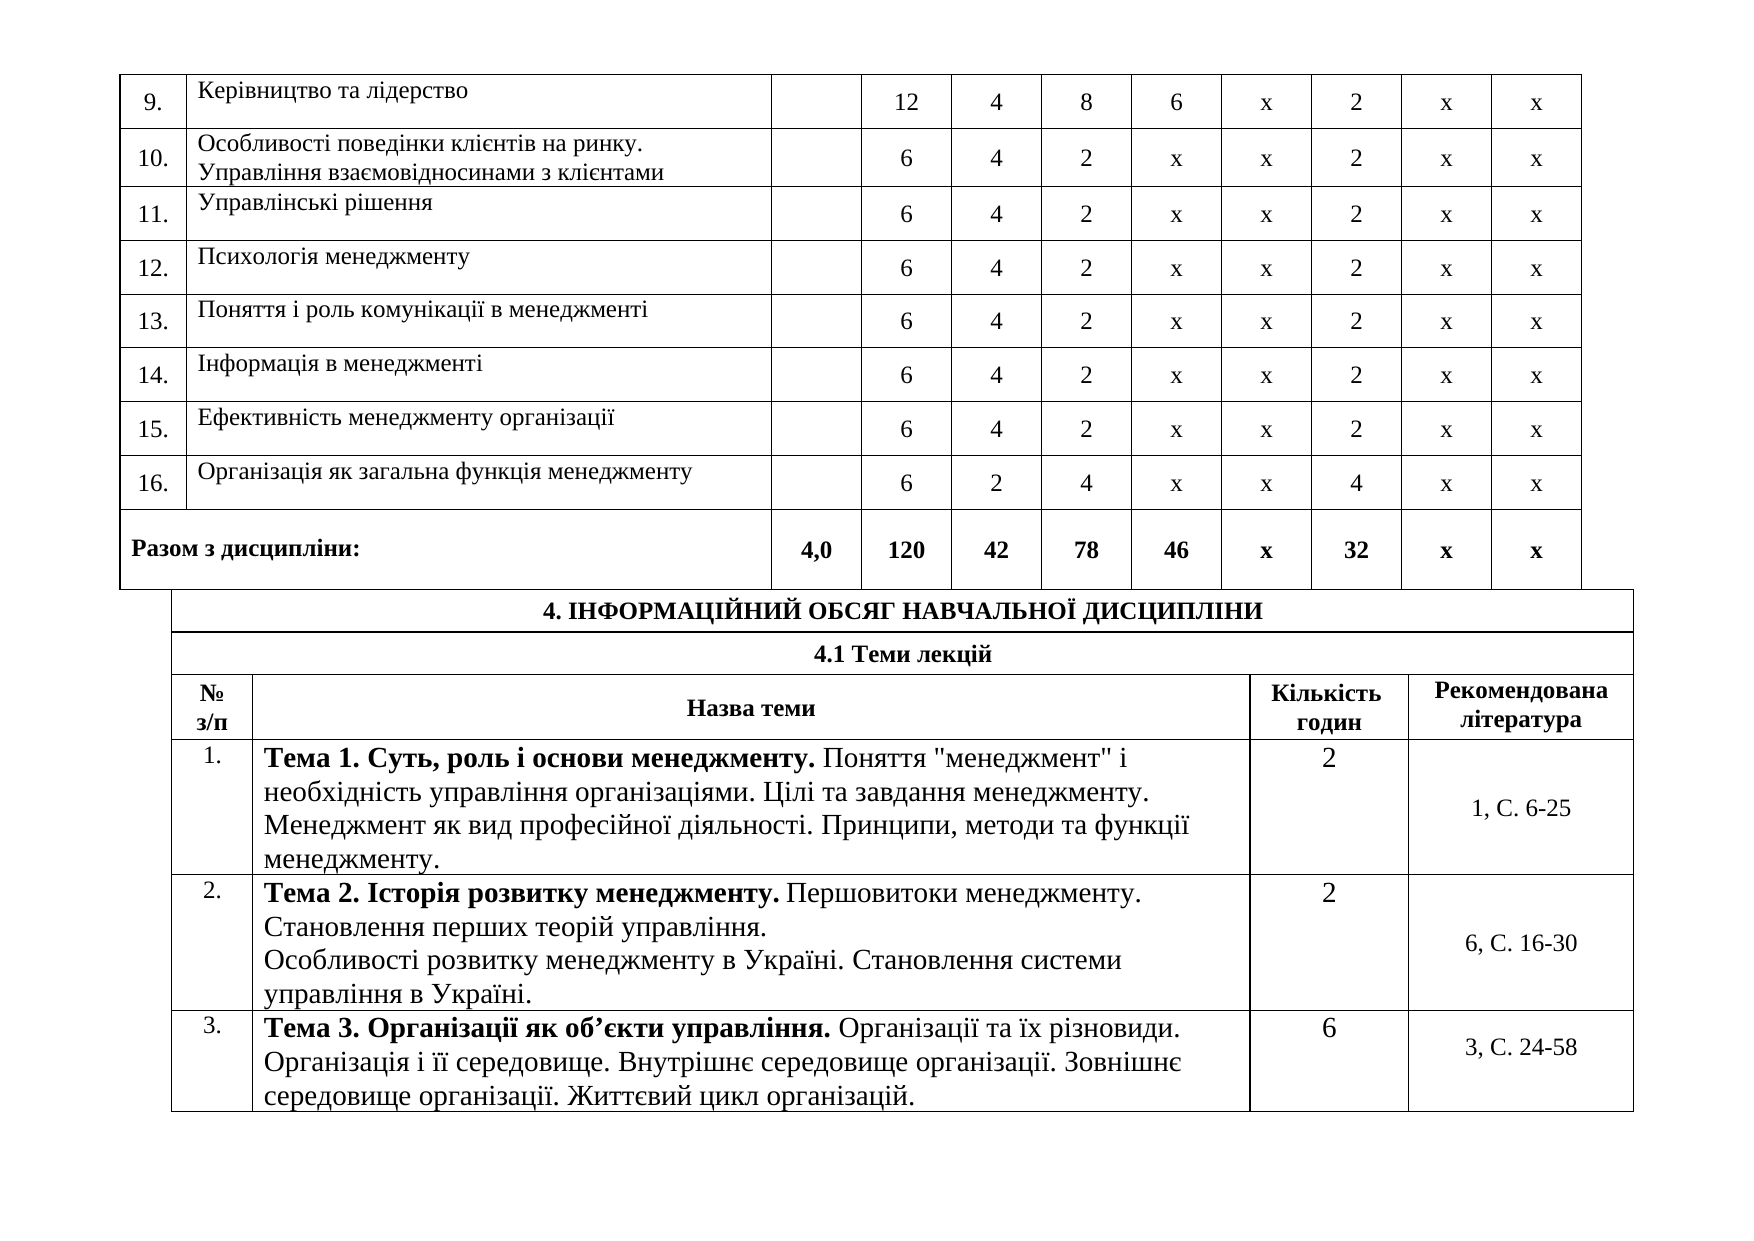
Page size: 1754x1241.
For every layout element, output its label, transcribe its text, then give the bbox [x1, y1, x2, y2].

table_cell x [1402, 348, 1491, 401]
table_cell Психологія менеджменту [187, 241, 771, 293]
table_cell 2 [1312, 348, 1401, 401]
table_cell 2. [172, 875, 252, 1009]
table_cell 4.1 Теми лекцій [172, 633, 1633, 674]
table_cell 11. [121, 187, 186, 240]
table_cell 2 [1312, 241, 1401, 293]
table_cell 1, С. 6-25 [1409, 740, 1633, 874]
table_cell 6 [862, 187, 951, 240]
table_cell 78 [1042, 510, 1131, 589]
table_cell № з/п [172, 675, 252, 739]
table_cell x [1492, 129, 1581, 186]
table_cell 2 [1251, 875, 1408, 1009]
table_cell 4 [1042, 456, 1131, 508]
table_cell x [1132, 348, 1221, 401]
table_cell 14. [121, 348, 186, 401]
table_cell 6 [862, 348, 951, 401]
table_cell x [1132, 241, 1221, 293]
table_cell x [1132, 402, 1221, 455]
table_cell 4 [952, 75, 1041, 127]
table_cell 2 [1312, 129, 1401, 186]
table_cell x [1492, 510, 1581, 589]
table_cell x [1402, 456, 1491, 508]
table_cell 2 [1042, 187, 1131, 240]
table_cell [772, 295, 861, 347]
table_cell x [1222, 75, 1311, 127]
table_cell 2 [1312, 187, 1401, 240]
table_cell x [1402, 129, 1491, 186]
table_cell x [1492, 241, 1581, 293]
table_cell 120 [862, 510, 951, 589]
table_cell 2 [1312, 75, 1401, 127]
table_cell x [1132, 295, 1221, 347]
table_cell Організація як загальна функція менеджменту [187, 456, 771, 508]
table_cell 6 [862, 241, 951, 293]
table_cell 2 [952, 456, 1041, 508]
table_cell Тема 3. Організації як об’єкти управління. Організації та їх різновиди. Організація і її середовище. Внутрішнє середовище організації. Зовнішнє середовище організації. Життєвий цикл організацій. [253, 1011, 1249, 1111]
table_cell Рекомендована література [1409, 675, 1633, 739]
table_cell 8 [1042, 75, 1131, 127]
table_cell x [1222, 456, 1311, 508]
table_cell 2 [1042, 129, 1131, 186]
table_cell 4 [1312, 456, 1401, 508]
table_cell 4 [952, 295, 1041, 347]
table_cell Особливості поведінки клієнтів на ринку. Управління взаємовідносинами з клієнтами [187, 129, 771, 186]
table_cell 10. [121, 129, 186, 186]
table_cell x [1492, 75, 1581, 127]
table_cell 46 [1132, 510, 1221, 589]
table_cell [772, 241, 861, 293]
table_cell x [1492, 187, 1581, 240]
table_cell 6 [862, 402, 951, 455]
table_cell 6 [862, 456, 951, 508]
table_cell Кількість годин [1251, 675, 1408, 739]
table_cell [772, 402, 861, 455]
table_cell 4,0 [772, 510, 861, 589]
table_cell x [1402, 510, 1491, 589]
table_cell 15. [121, 402, 186, 455]
table_cell [772, 129, 861, 186]
table_cell 4 [952, 402, 1041, 455]
table_cell 16. [121, 456, 186, 508]
table_cell [772, 187, 861, 240]
table_cell Поняття і роль комунікації в менеджменті [187, 295, 771, 347]
table_cell x [1492, 295, 1581, 347]
table_cell x [1402, 187, 1491, 240]
table_cell 4 [952, 348, 1041, 401]
table_cell x [1222, 348, 1311, 401]
table_cell x [1222, 295, 1311, 347]
table_cell 2 [1312, 295, 1401, 347]
table_cell x [1402, 402, 1491, 455]
table_cell 4. ІНФОРМАЦІЙНИЙ ОБСЯГ НАВЧАЛЬНОЇ ДИСЦИПЛІНИ [172, 590, 1633, 631]
table_cell Управлінські рішення [187, 187, 771, 240]
table_cell Тема 1. Суть, роль і основи менеджменту. Поняття "менеджмент" і необхідність управління організаціями. Цілі та завдання менеджменту. Менеджмент як вид професійної діяльності. Принципи, методи та функції менеджменту. [253, 740, 1249, 874]
table_cell 12 [862, 75, 951, 127]
table_cell x [1402, 241, 1491, 293]
table_cell Керівництво та лідерство [187, 75, 771, 127]
table_cell x [1222, 402, 1311, 455]
table_cell 4 [952, 241, 1041, 293]
table_cell x [1492, 348, 1581, 401]
table_cell x [1132, 456, 1221, 508]
table_cell 6 [1251, 1011, 1408, 1111]
table_cell 2 [1042, 241, 1131, 293]
table_cell Інформація в менеджменті [187, 348, 771, 401]
table_cell 6 [862, 129, 951, 186]
table_cell 2 [1042, 295, 1131, 347]
table_cell [772, 75, 861, 127]
table_cell 3. [172, 1011, 252, 1111]
table_cell x [1222, 187, 1311, 240]
table_cell Назва теми [253, 675, 1249, 739]
table_cell Тема 2. Історія розвитку менеджменту. Першовитоки менеджменту. Становлення перших теорій управління. Особливості розвитку менеджменту в Україні. Становлення системи управління в Україні. [253, 875, 1249, 1009]
table_cell 1. [172, 740, 252, 874]
table_cell x [1492, 402, 1581, 455]
table_cell [772, 456, 861, 508]
table_cell x [1222, 129, 1311, 186]
table_cell x [1132, 129, 1221, 186]
table_cell 2 [1312, 402, 1401, 455]
table_cell 9. [121, 75, 186, 127]
table_cell x [1402, 295, 1491, 347]
table_cell x [1132, 187, 1221, 240]
table_cell 4 [952, 129, 1041, 186]
table_cell 3, С. 24-58 [1409, 1011, 1633, 1111]
table_cell Разом з дисципліни: [121, 510, 771, 589]
table_cell 6 [1132, 75, 1221, 127]
table_cell x [1222, 510, 1311, 589]
table_cell 2 [1042, 402, 1131, 455]
table_cell 2 [1042, 348, 1131, 401]
table_cell 4 [952, 187, 1041, 240]
table_cell 12. [121, 241, 186, 293]
table_cell 6 [862, 295, 951, 347]
table_cell x [1402, 75, 1491, 127]
table_cell 42 [952, 510, 1041, 589]
table_cell Ефективність менеджменту організації [187, 402, 771, 455]
table_cell 32 [1312, 510, 1401, 589]
table_cell x [1222, 241, 1311, 293]
table_cell 2 [1251, 740, 1408, 874]
table_cell x [1492, 456, 1581, 508]
table_cell 6, С. 16-30 [1409, 875, 1633, 1009]
table_cell 13. [121, 295, 186, 347]
table_cell [772, 348, 861, 401]
